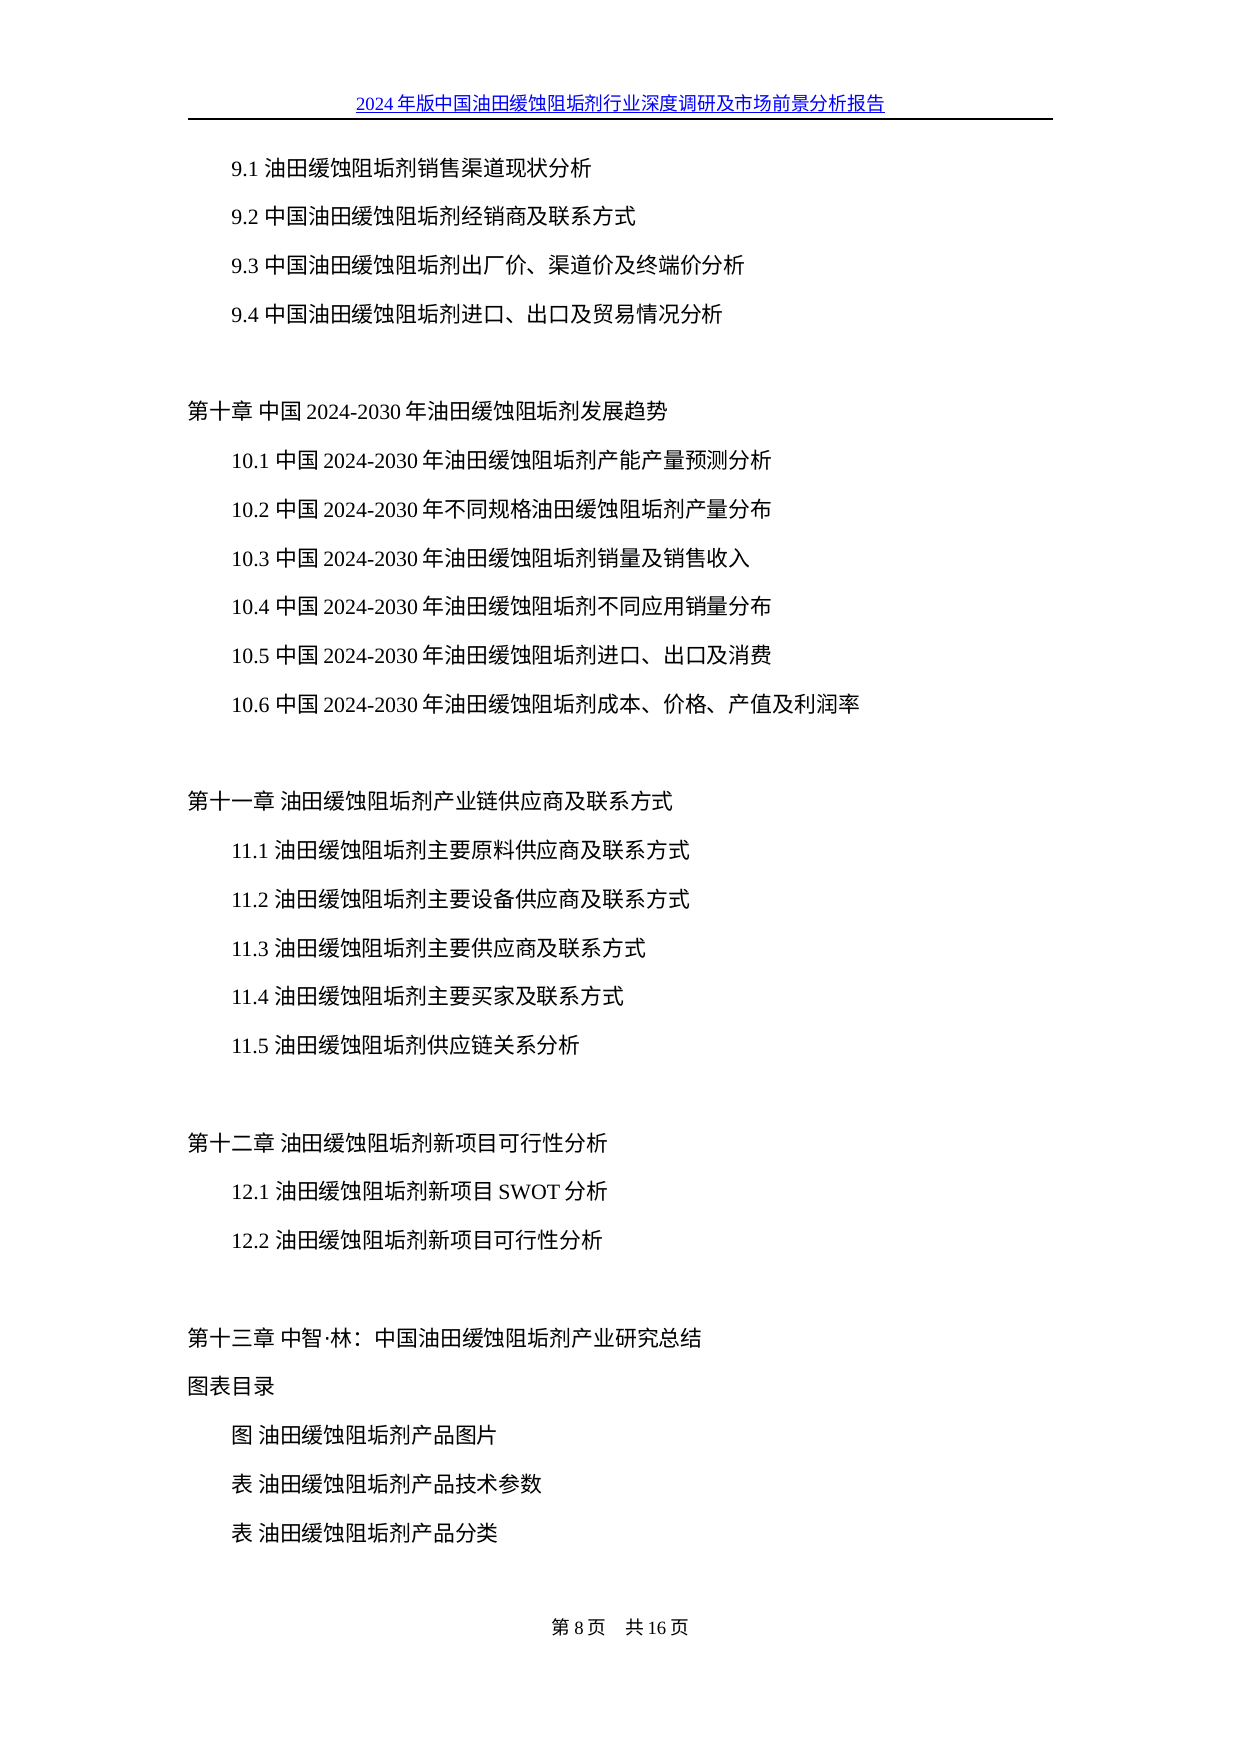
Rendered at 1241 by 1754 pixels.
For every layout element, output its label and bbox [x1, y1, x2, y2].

text [187, 150, 1053, 1548]
